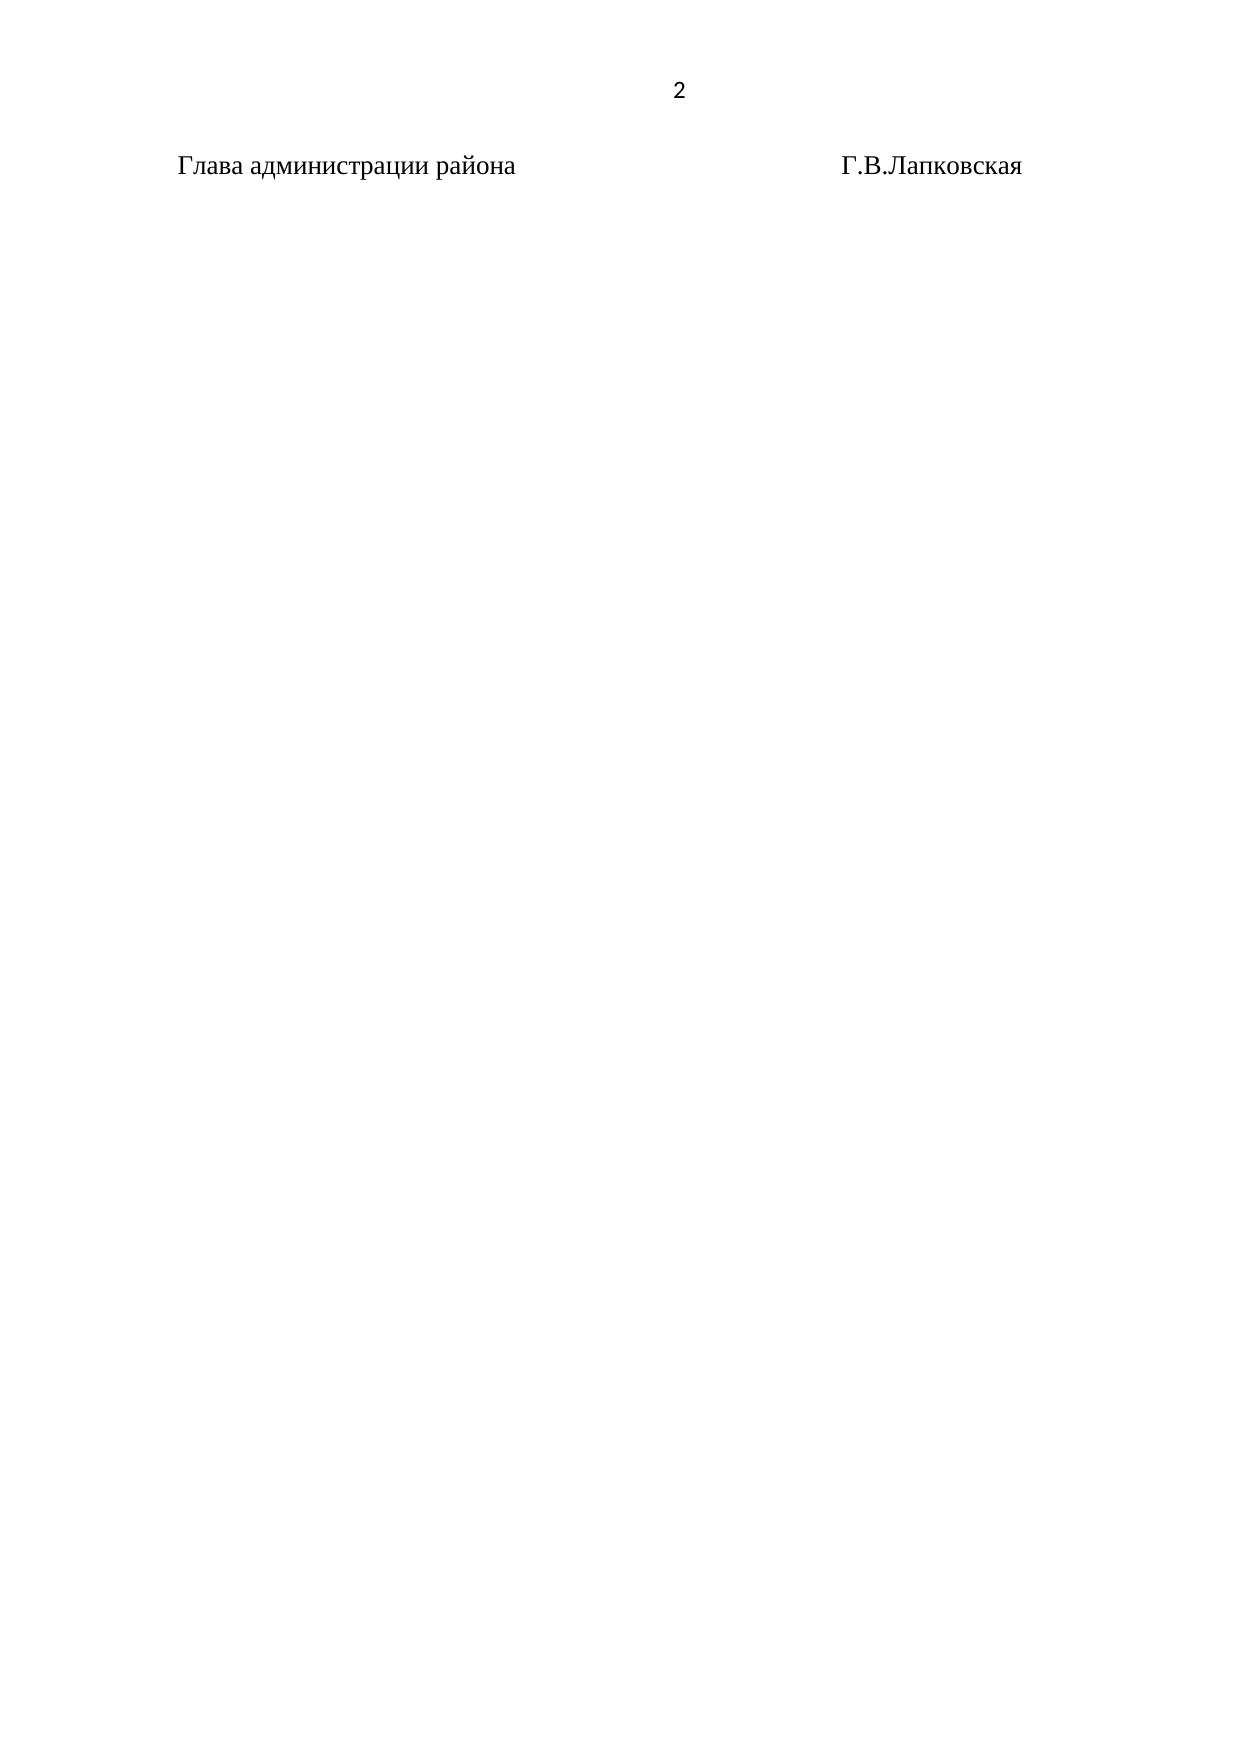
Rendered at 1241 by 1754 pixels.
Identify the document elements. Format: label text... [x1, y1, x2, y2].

text Глава администрации района Г.В.Лапковская [177, 149, 1181, 180]
